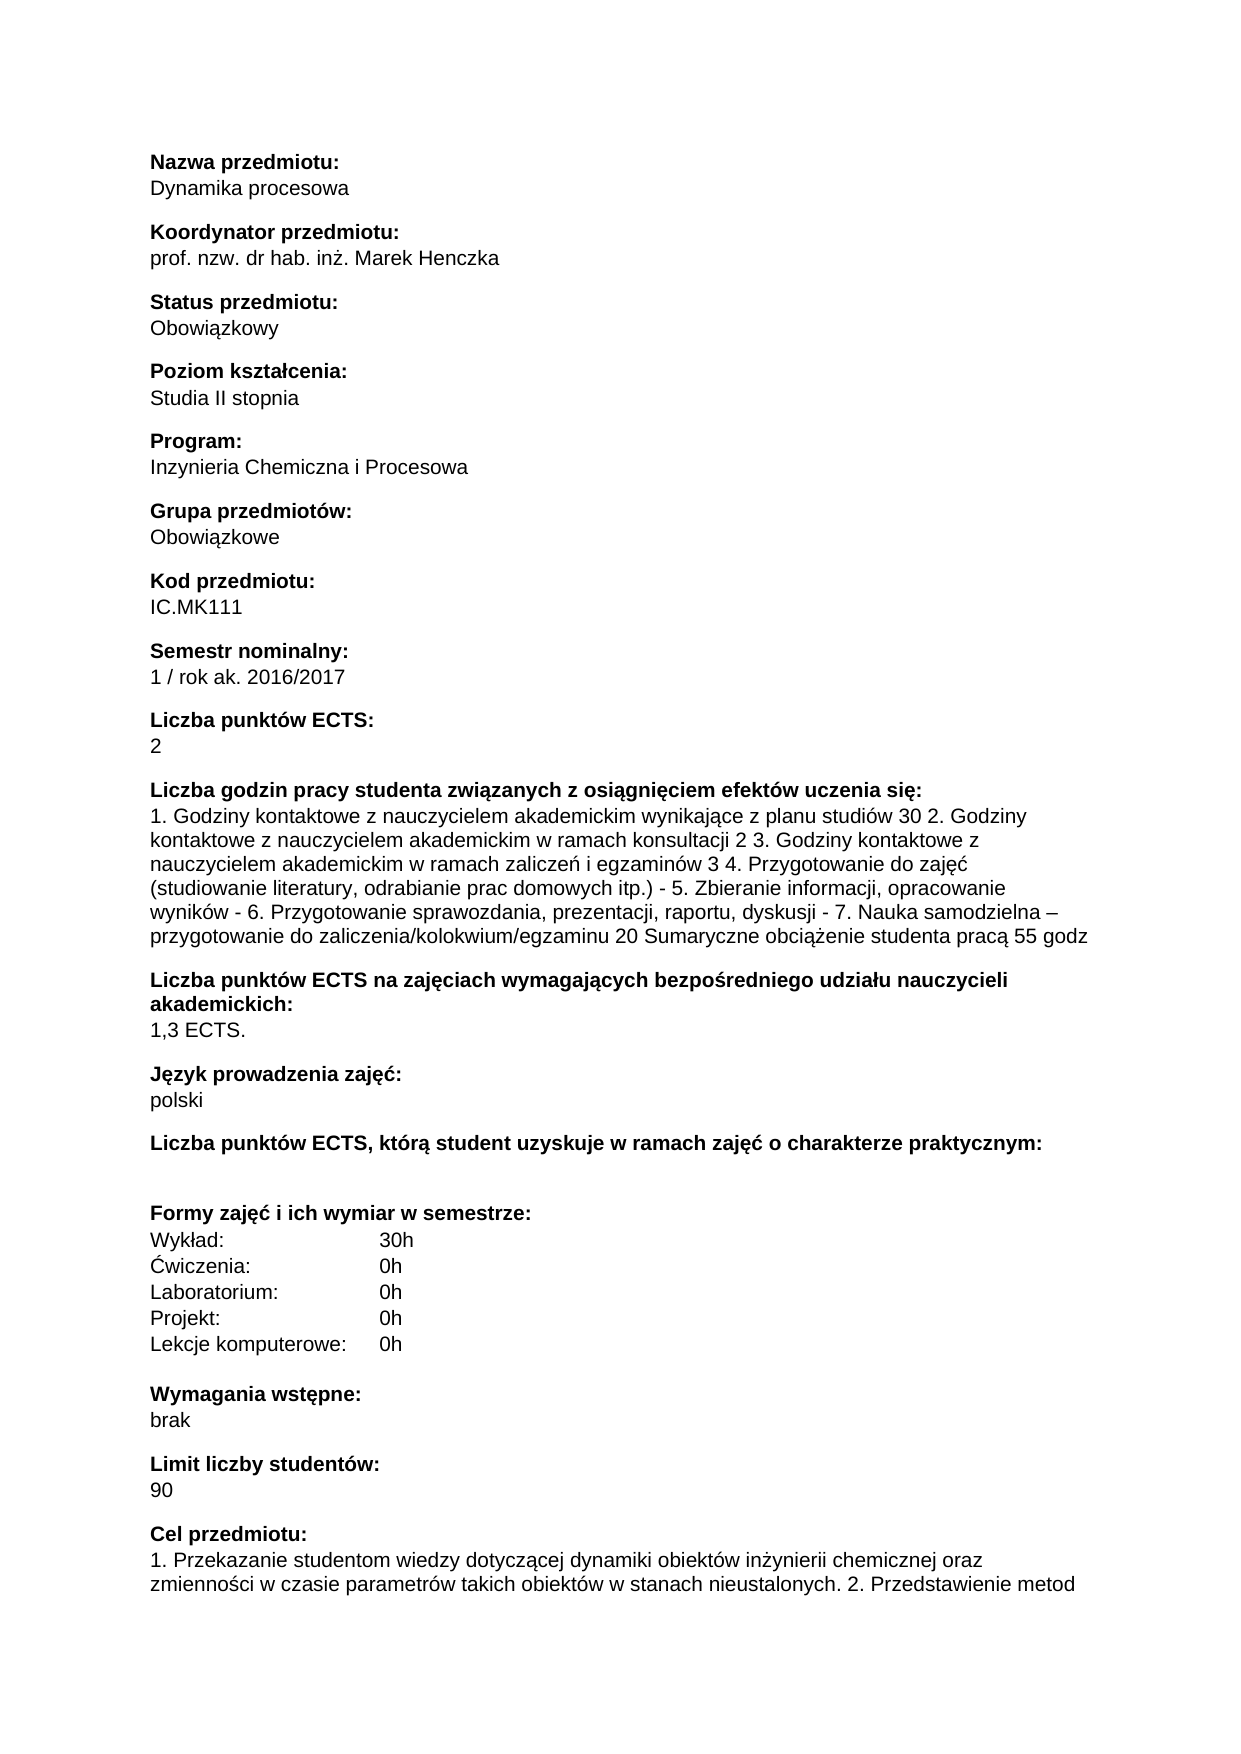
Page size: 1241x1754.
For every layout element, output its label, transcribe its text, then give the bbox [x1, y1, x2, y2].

table_cell 0h [369, 1330, 597, 1356]
text Poziom kształcenia: [150, 359, 1090, 383]
text 90 [150, 1478, 1090, 1502]
text Studia II stopnia [150, 385, 1090, 409]
text Program: [150, 429, 1090, 453]
text IC.MK111 [150, 595, 1090, 619]
table_cell Ćwiczenia: [140, 1254, 367, 1278]
text prof. nzw. dr hab. inż. Marek Henczka [150, 246, 1090, 270]
text Grupa przedmiotów: [150, 499, 1090, 523]
text 1. Godziny kontaktowe z nauczycielem akademickim wynikające z planu studiów 30 2. Godziny kontaktowe z nauczycielem akademickim w ramach konsultacji 2 3. Godziny kontaktowe z nauczycielem akademickim w ramach zaliczeń i egzaminów 3 4. Przygotowanie do zajęć (studiowanie literatury, odrabianie prac domowych itp.) - 5. Zbieranie informacji, opracowanie wyników - 6. Przygotowanie sprawozdania, prezentacji, raportu, dyskusji - 7. Nauka samodzielna – przygotowanie do zaliczenia/kolokwium/egzaminu 20 Sumaryczne obciążenie studenta pracą 55 godz [150, 804, 1090, 948]
text 1,3 ECTS. [150, 1018, 1090, 1042]
text Liczba godzin pracy studenta związanych z osiągnięciem efektów uczenia się: [150, 778, 1090, 802]
text 2 [150, 734, 1090, 758]
table_cell 0h [369, 1252, 597, 1278]
text Dynamika procesowa [150, 176, 1090, 200]
table_cell Lekcje komputerowe: [140, 1332, 367, 1356]
table_header Wykład: [140, 1228, 367, 1252]
text Liczba punktów ECTS: [150, 708, 1090, 732]
text Obowiązkowy [150, 316, 1090, 339]
table_cell Projekt: [140, 1306, 367, 1330]
text Nazwa przedmiotu: [150, 150, 1090, 174]
text Obowiązkowe [150, 525, 1090, 549]
text brak [150, 1408, 1090, 1432]
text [150, 1547, 1090, 1595]
text Wymagania wstępne: [150, 1382, 1090, 1406]
text Koordynator przedmiotu: [150, 220, 1090, 244]
text Liczba punktów ECTS, którą student uzyskuje w ramach zajęć o charakterze praktycznym: [150, 1131, 1090, 1155]
table_cell 0h [369, 1304, 597, 1330]
table_cell Laboratorium: [140, 1280, 367, 1304]
text Semestr nominalny: [150, 638, 1090, 662]
table_cell 0h [369, 1278, 597, 1304]
text Status przedmiotu: [150, 289, 1090, 313]
text Cel przedmiotu: [150, 1521, 1090, 1545]
text 1 / rok ak. 2016/2017 [150, 664, 1090, 688]
text Język prowadzenia zajęć: [150, 1061, 1090, 1085]
text Kod przedmiotu: [150, 569, 1090, 593]
text Limit liczby studentów: [150, 1452, 1090, 1476]
text Formy zajęć i ich wymiar w semestrze: [150, 1201, 1090, 1225]
table_header 30h [369, 1228, 597, 1252]
text Inzynieria Chemiczna i Procesowa [150, 455, 1090, 479]
text Liczba punktów ECTS na zajęciach wymagających bezpośredniego udziału nauczycieli akademickich: [150, 968, 1090, 1016]
text polski [150, 1087, 1090, 1111]
